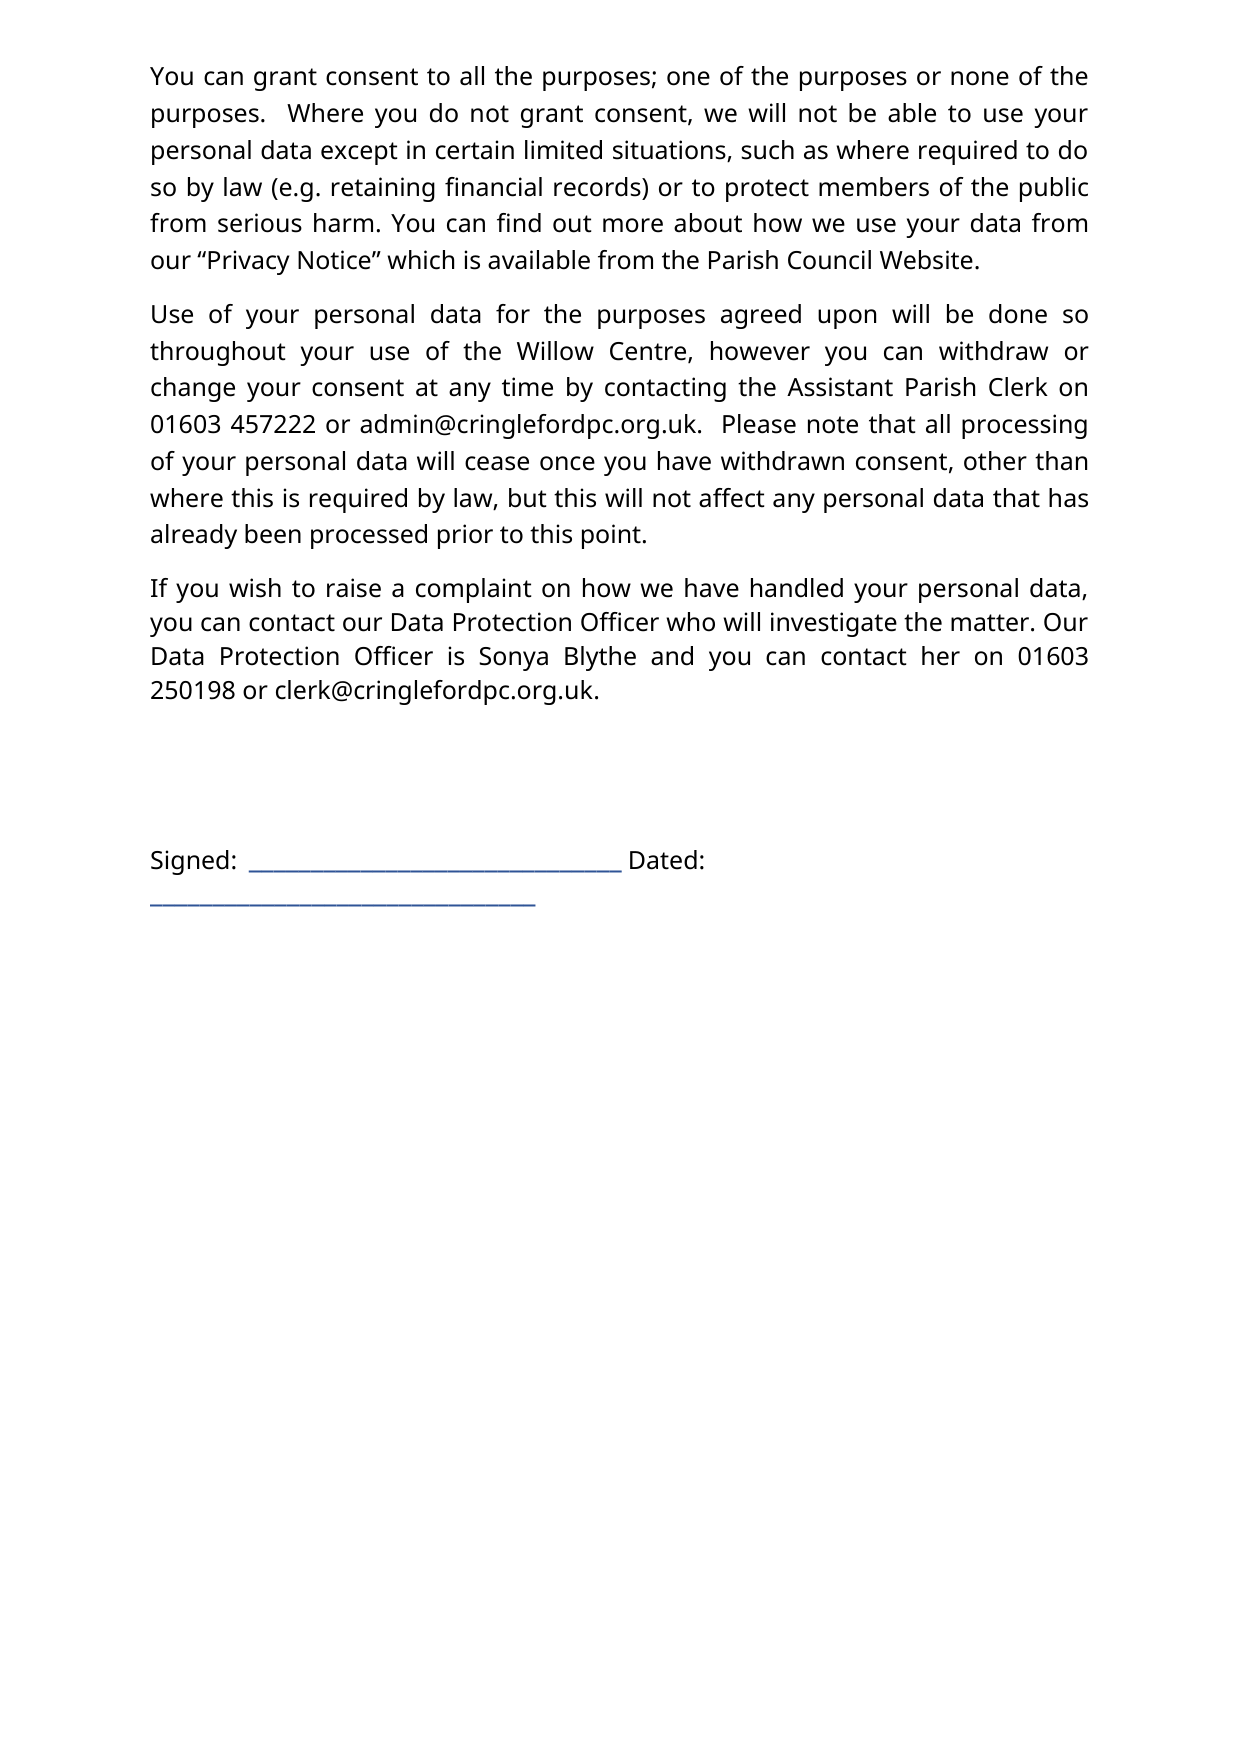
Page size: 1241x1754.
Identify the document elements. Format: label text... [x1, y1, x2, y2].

text Signed: ______________________________ Dated: _______________________________ [150, 843, 1090, 910]
text Use of your personal data for the purposes agreed upon will be done so throughout your use of the Willow Centre, however you can withdraw or change your consent at any time by contacting the Assistant Parish Clerk on 01603 457222 or admin@cringlefordpc.org.uk. Please note that all processing of your personal data will cease once you have withdrawn consent, other than where this is required by law, but this will not affect any personal data that has already been processed prior to this point. [150, 296, 1090, 551]
text If you wish to raise a complaint on how we have handled your personal data, you can contact our Data Protection Officer who will investigate the matter. Our Data Protection Officer is Sonya Blythe and you can contact her on 01603 250198 or clerk@cringlefordpc.org.uk. [150, 570, 1090, 707]
text You can grant consent to all the purposes; one of the purposes or none of the purposes. Where you do not grant consent, we will not be able to use your personal data except in certain limited situations, such as where required to do so by law (e.g. retaining financial records) or to protect members of the public from serious harm. You can find out more about how we use your data from our “Privacy Notice” which is available from the Parish Council Website. [150, 59, 1090, 277]
